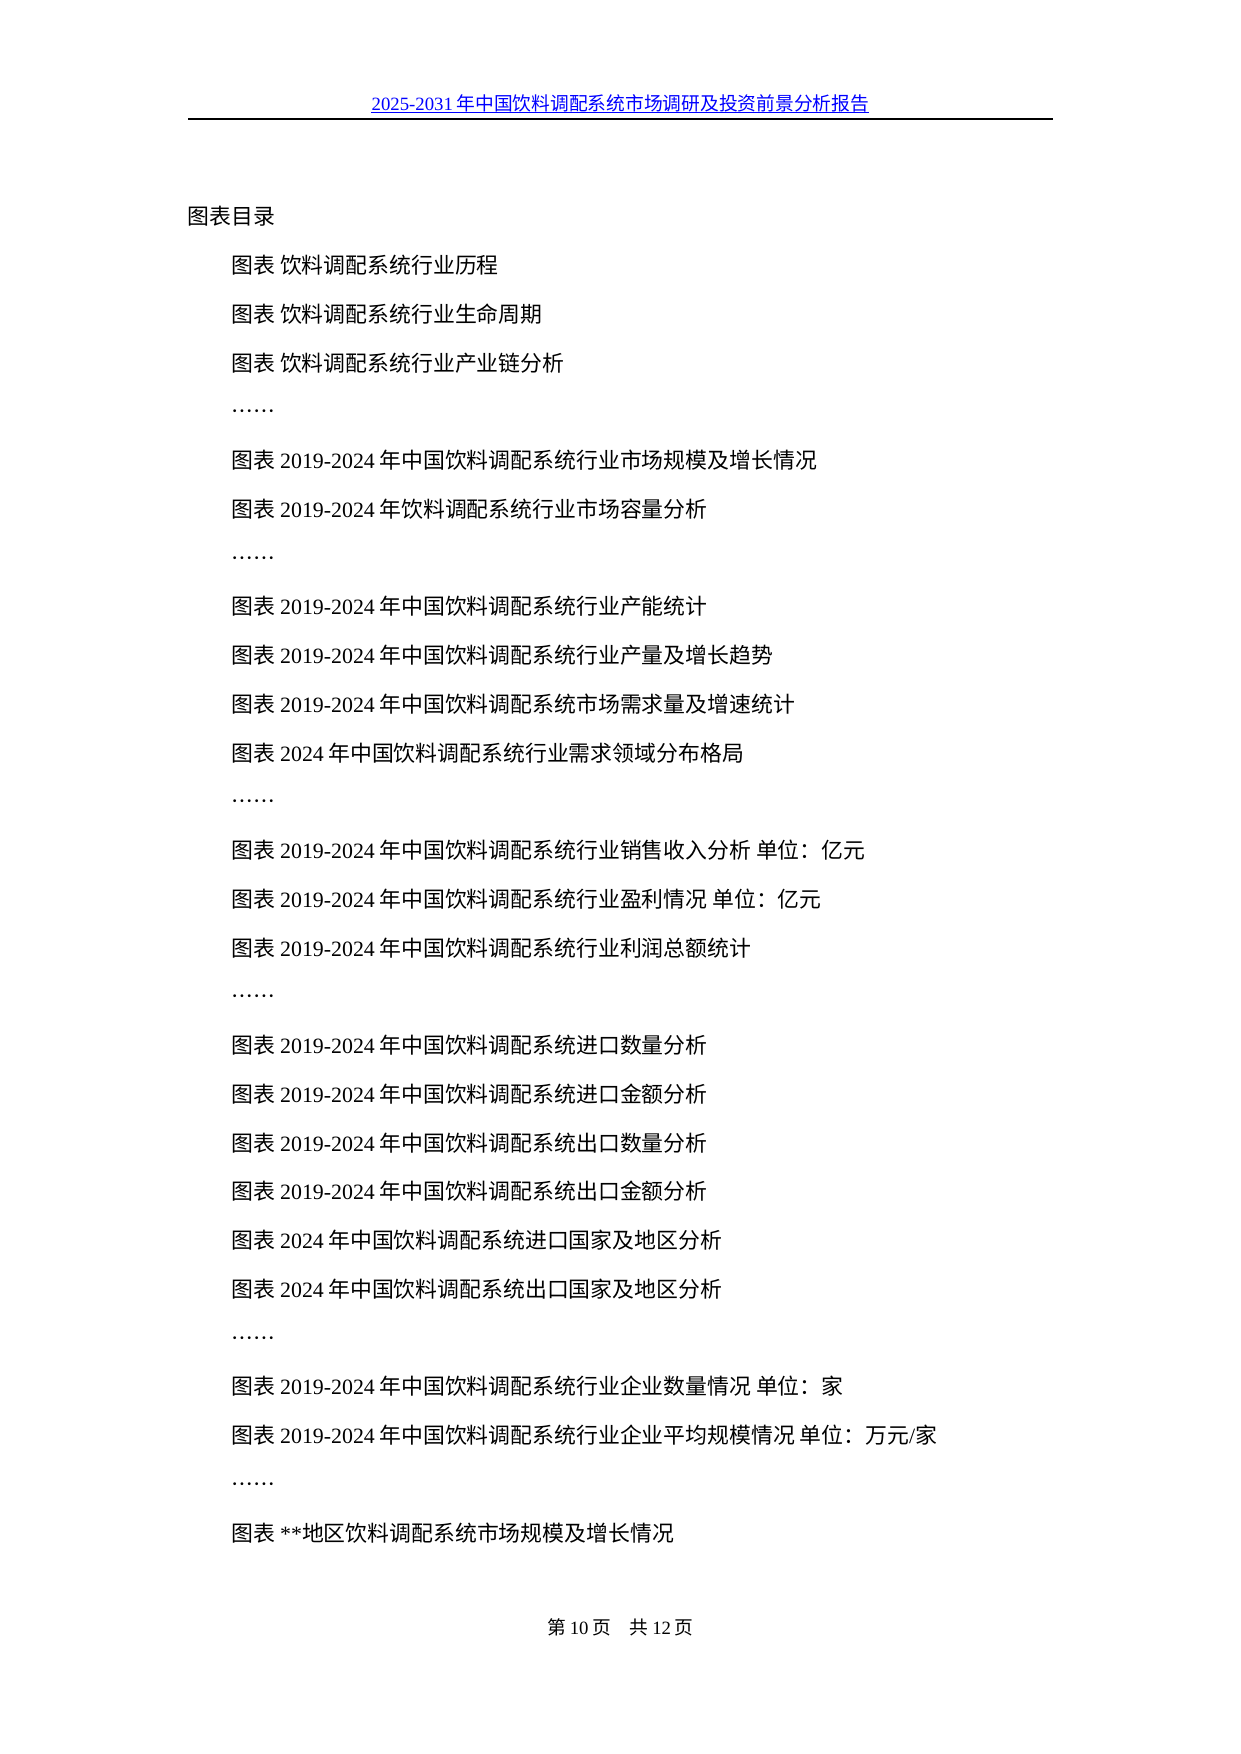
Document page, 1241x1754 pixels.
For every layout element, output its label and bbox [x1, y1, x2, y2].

text [187, 150, 1053, 1548]
